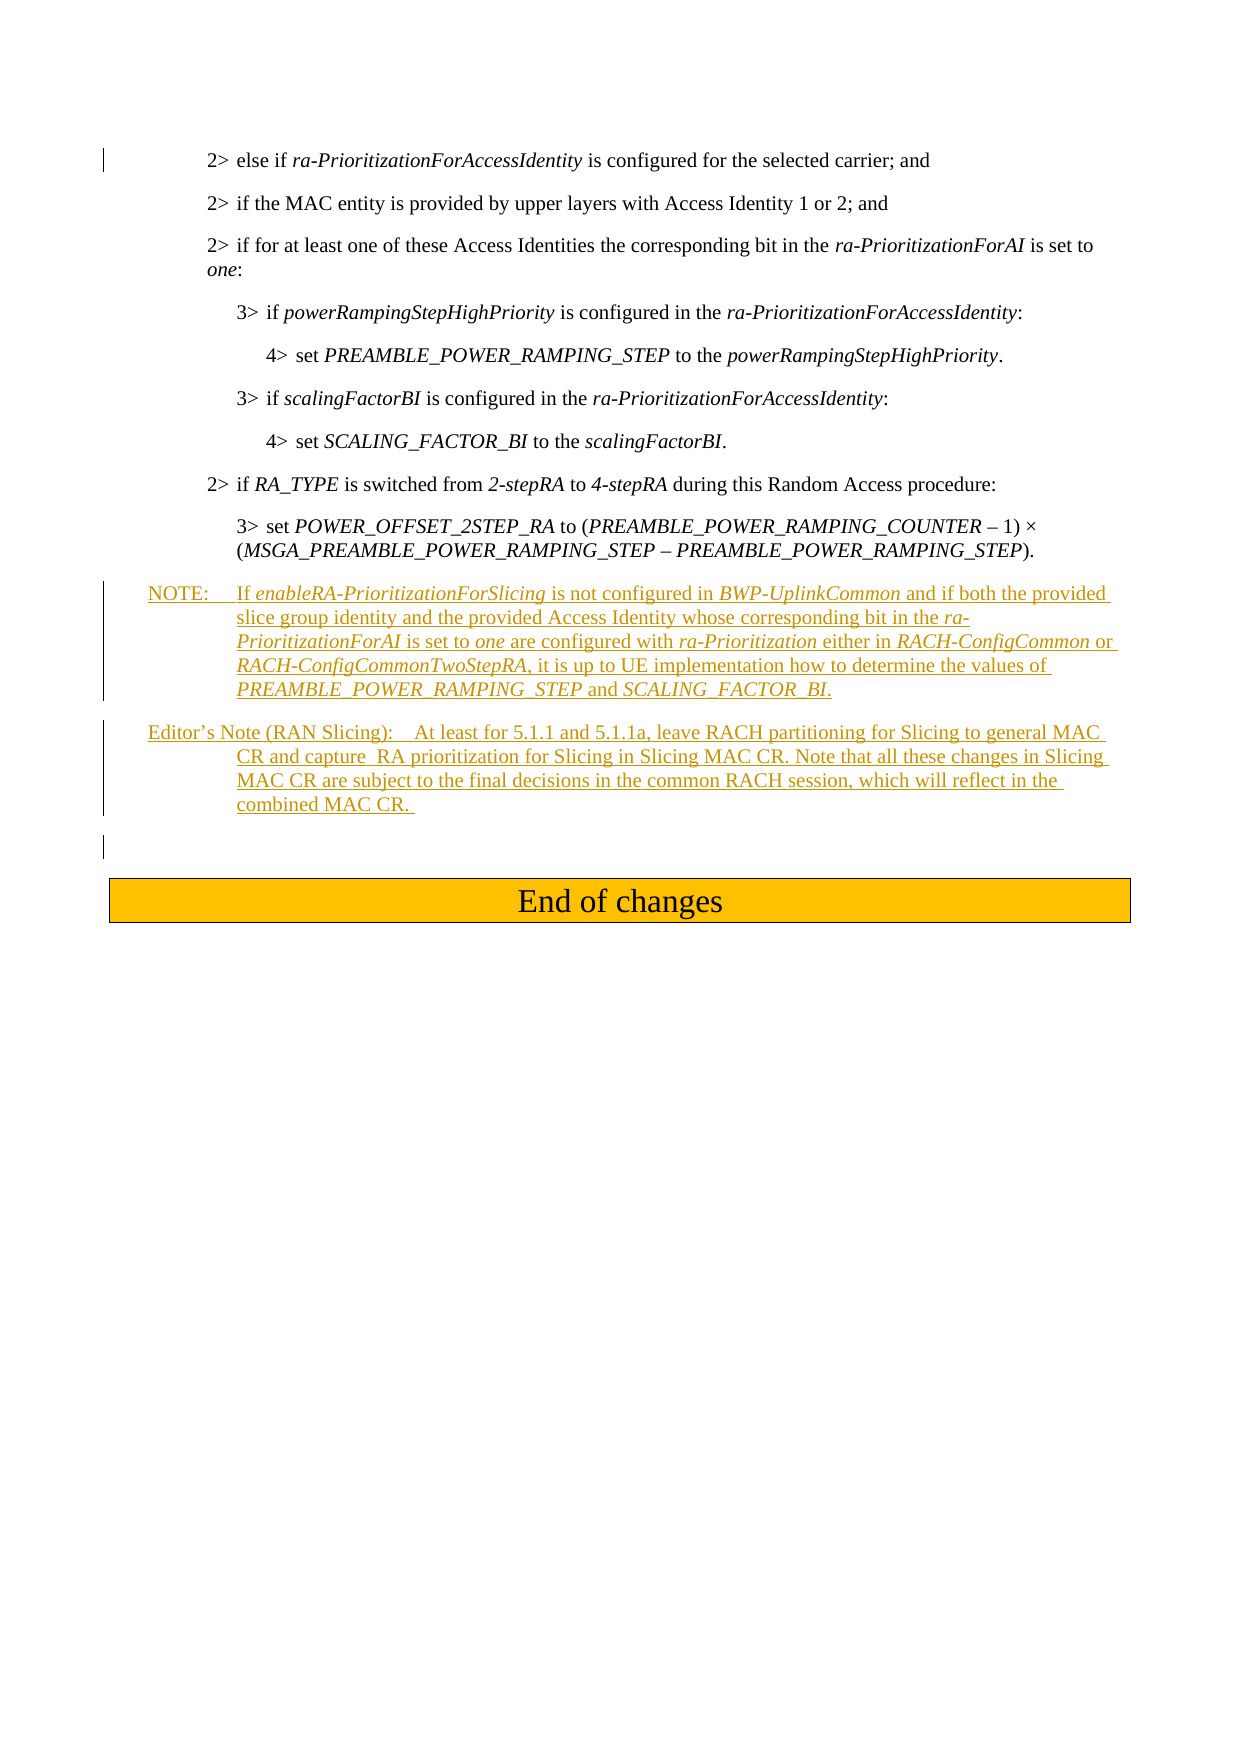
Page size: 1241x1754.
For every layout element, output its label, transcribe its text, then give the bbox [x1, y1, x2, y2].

text 3> if scalingFactorBI is configured in the ra-PrioritizationForAccessIdentity: [236, 386, 1122, 410]
text 2> if the MAC entity is provided by upper layers with Access Identity 1 or 2; and [207, 191, 1122, 214]
text End of changes [110, 879, 1130, 922]
text 2> if RA_TYPE is switched from 2-stepRA to 4-stepRA during this Random Access procedure: [207, 471, 1122, 496]
text 4> set SCALING_FACTOR_BI to the scalingFactorBI. [266, 429, 1122, 453]
text 3> if powerRampingStepHighPriority is configured in the ra-PrioritizationForAccessIdentity: [236, 300, 1122, 324]
text 2> else if ra-PrioritizationForAccessIdentity is configured for the selected carrier; and [207, 148, 1122, 172]
text 2> if for at least one of these Access Identities the corresponding bit in the ra-PrioritizationForAI is set to one: [207, 233, 1122, 281]
text 4> set PREAMBLE_POWER_RAMPING_STEP to the powerRampingStepHighPriority. [266, 343, 1122, 367]
text 3> set POWER_OFFSET_2STEP_RA to (PREAMBLE_POWER_RAMPING_COUNTER – 1) × (MSGA_PREAMBLE_POWER_RAMPING_STEP – PREAMBLE_POWER_RAMPING_STEP). [236, 514, 1122, 562]
